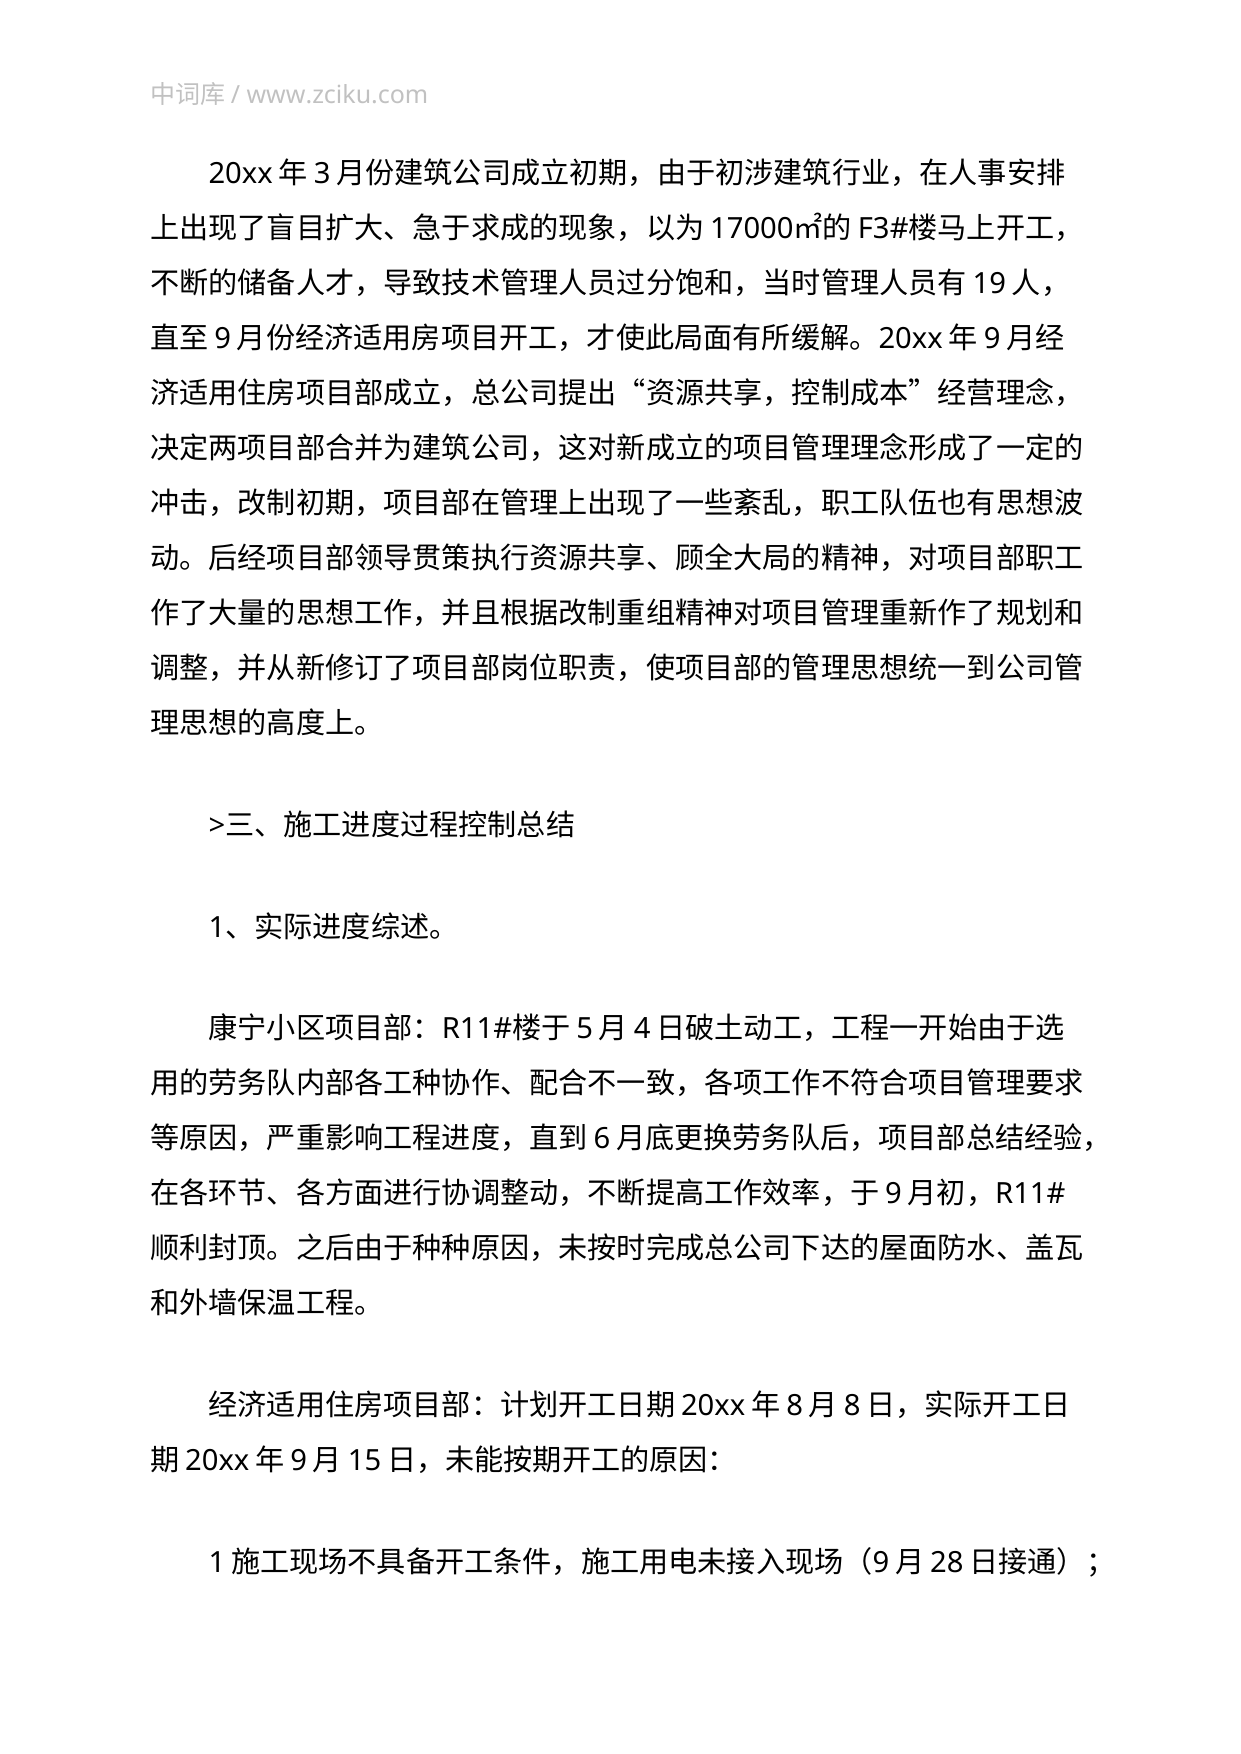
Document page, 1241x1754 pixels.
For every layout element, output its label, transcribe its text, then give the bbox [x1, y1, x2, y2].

text 20xx年3月份建筑公司成立初期，由于初涉建筑行业，在人事安排上出现了盲目扩大、急于求成的现象，以为17000㎡的F3#楼马上开工，不断的储备人才，导致技术管理人员过分饱和，当时管理人员有19人，直至9月份经济适用房项目开工，才使此局面有所缓解。20xx年9月经济适用住房项目部成立，总公司提出“资源共享，控制成本”经营理念，决定两项目部合并为建筑公司，这对新成立的项目管理理念形成了一定的冲击，改制初期，项目部在管理上出现了一些紊乱，职工队伍也有思想波动。后经项目部领导贯策执行资源共享、顾全大局的精神，对项目部职工作了大量的思想工作，并且根据改制重组精神对项目管理重新作了规划和调整，并从新修订了项目部岗位职责，使项目部的管理思想统一到公司管理思想的高度上。 [150, 150, 1090, 742]
text 经济适用住房项目部：计划开工日期20xx年8月8日，实际开工日期20xx年9月15日，未能按期开工的原因： [150, 1382, 1090, 1479]
text >三、施工进度过程控制总结 [150, 801, 1090, 843]
text 1施工现场不具备开工条件，施工用电未接入现场（9月28日接通）； [150, 1539, 1090, 1581]
text 康宁小区项目部：R11#楼于5月4日破土动工，工程一开始由于选用的劳务队内部各工种协作、配合不一致，各项工作不符合项目管理要求等原因，严重影响工程进度，直到6月底更换劳务队后，项目部总结经验，在各环节、各方面进行协调整动，不断提高工作效率，于9月初，R11#顺利封顶。之后由于种种原因，未按时完成总公司下达的屋面防水、盖瓦和外墙保温工程。 [150, 1005, 1090, 1322]
text 1、实际进度综述。 [150, 903, 1090, 946]
